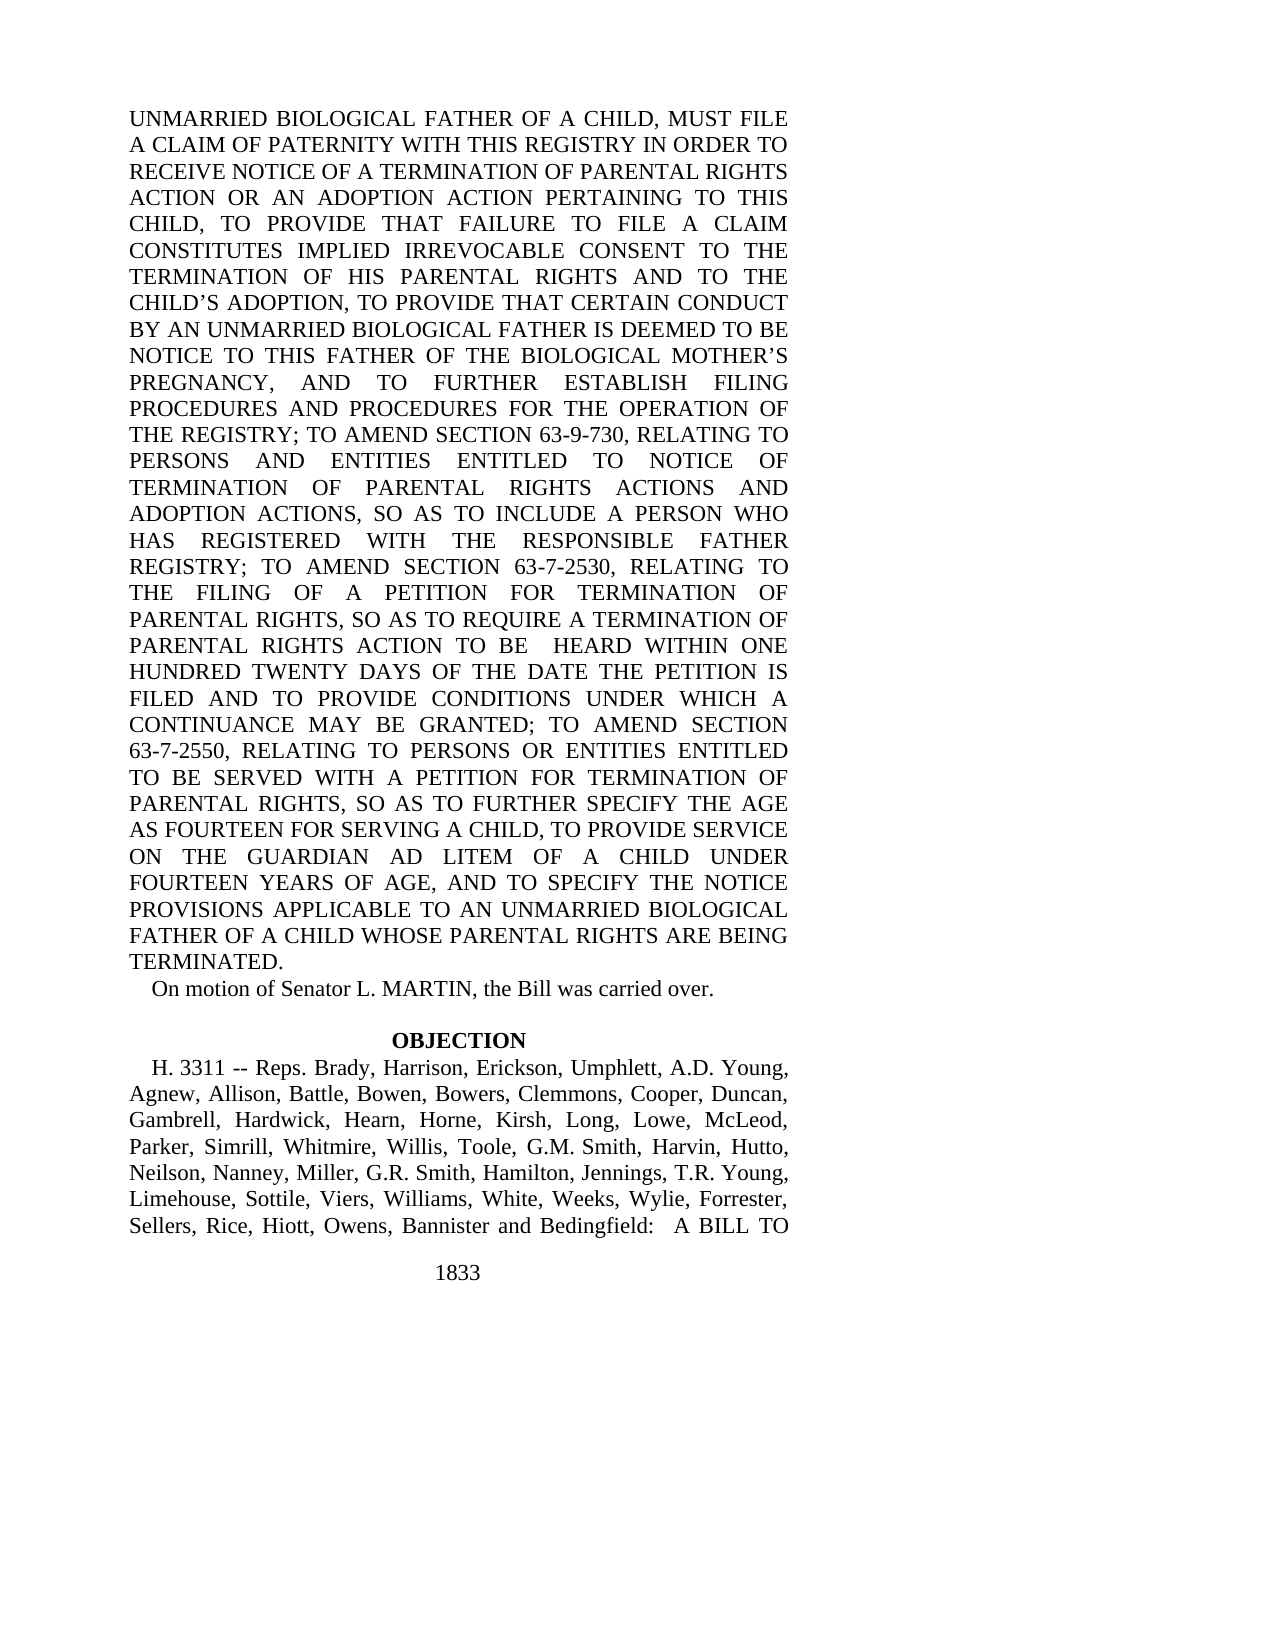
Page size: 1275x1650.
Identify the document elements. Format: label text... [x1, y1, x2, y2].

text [129, 105, 789, 975]
text On motion of Senator L. MARTIN, the Bill was carried over. [129, 975, 789, 1001]
text OBJECTION [129, 1027, 789, 1054]
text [129, 1054, 789, 1238]
